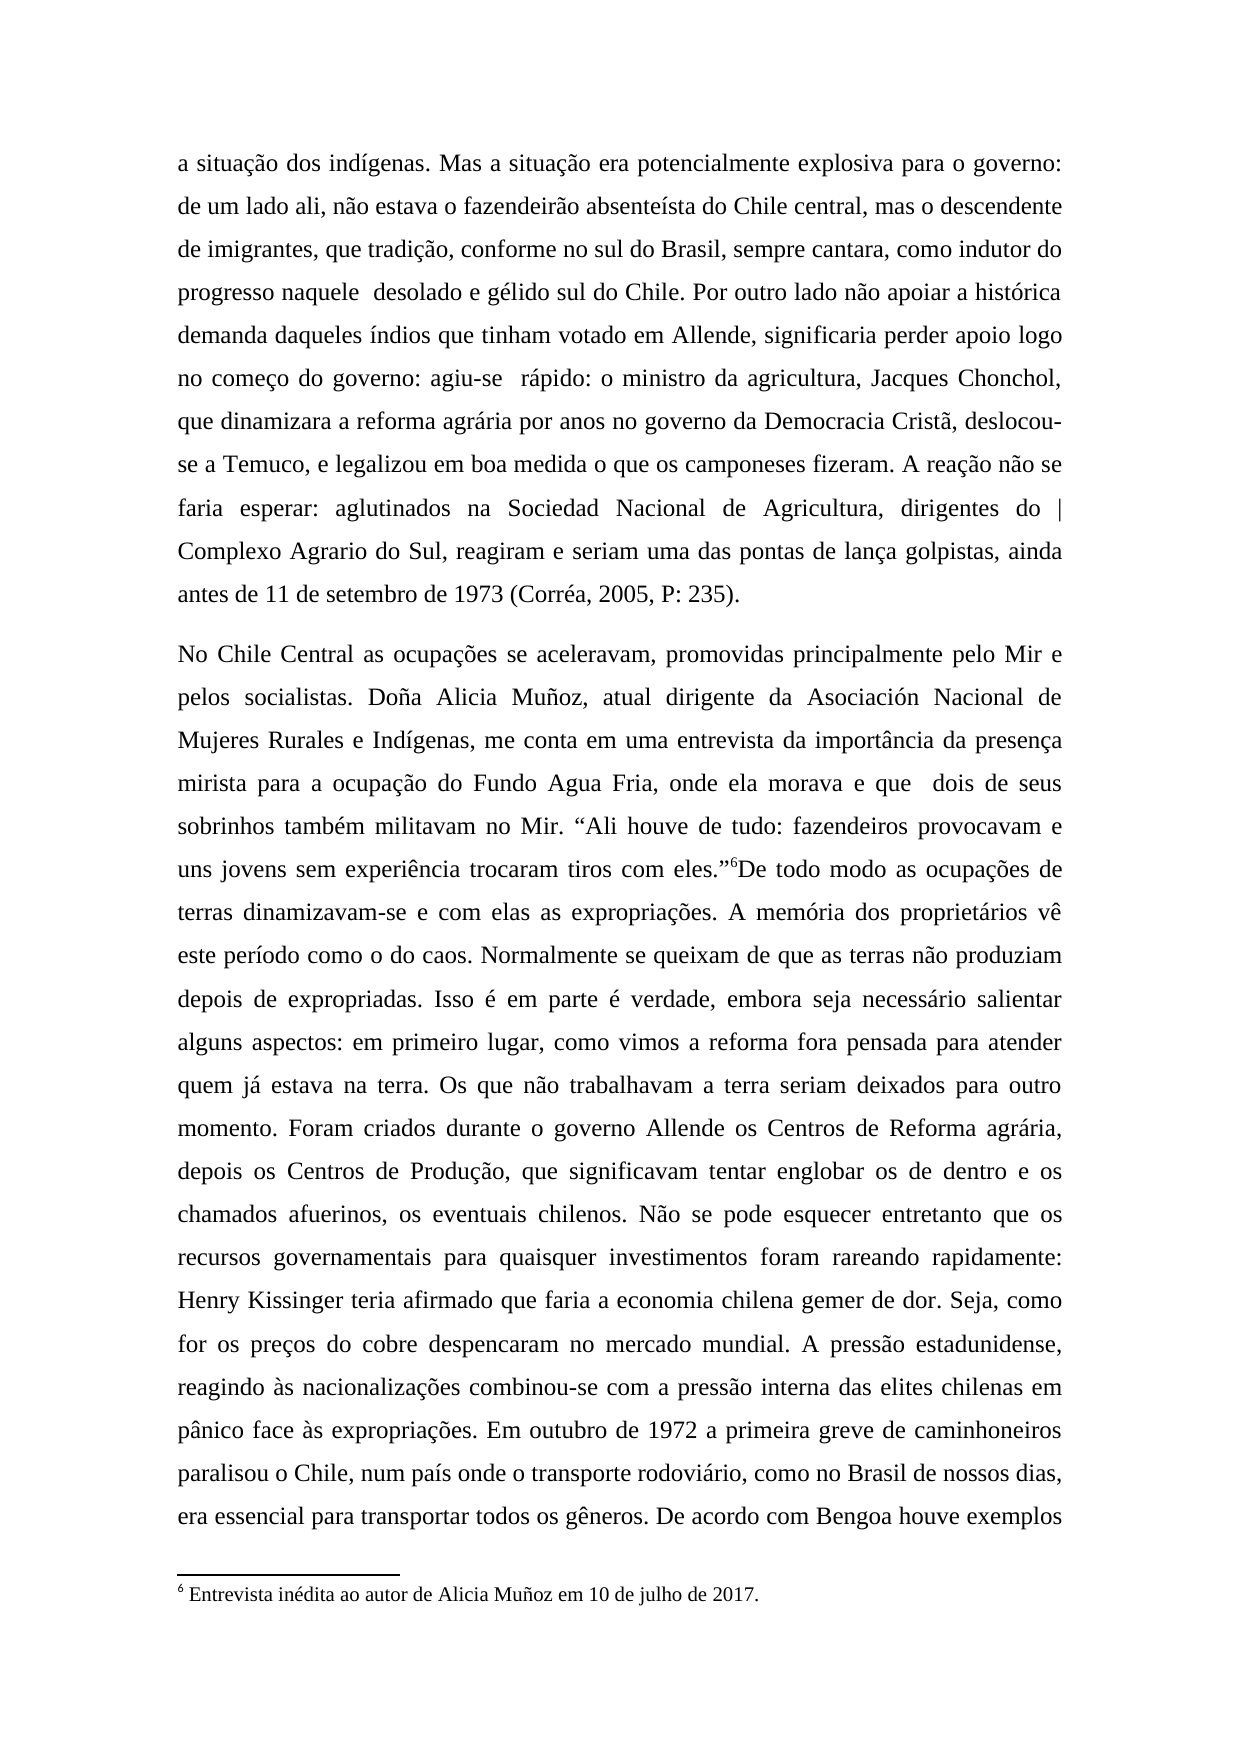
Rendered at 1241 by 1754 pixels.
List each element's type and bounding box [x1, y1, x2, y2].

text [177, 148, 1063, 608]
text [177, 639, 1063, 1530]
